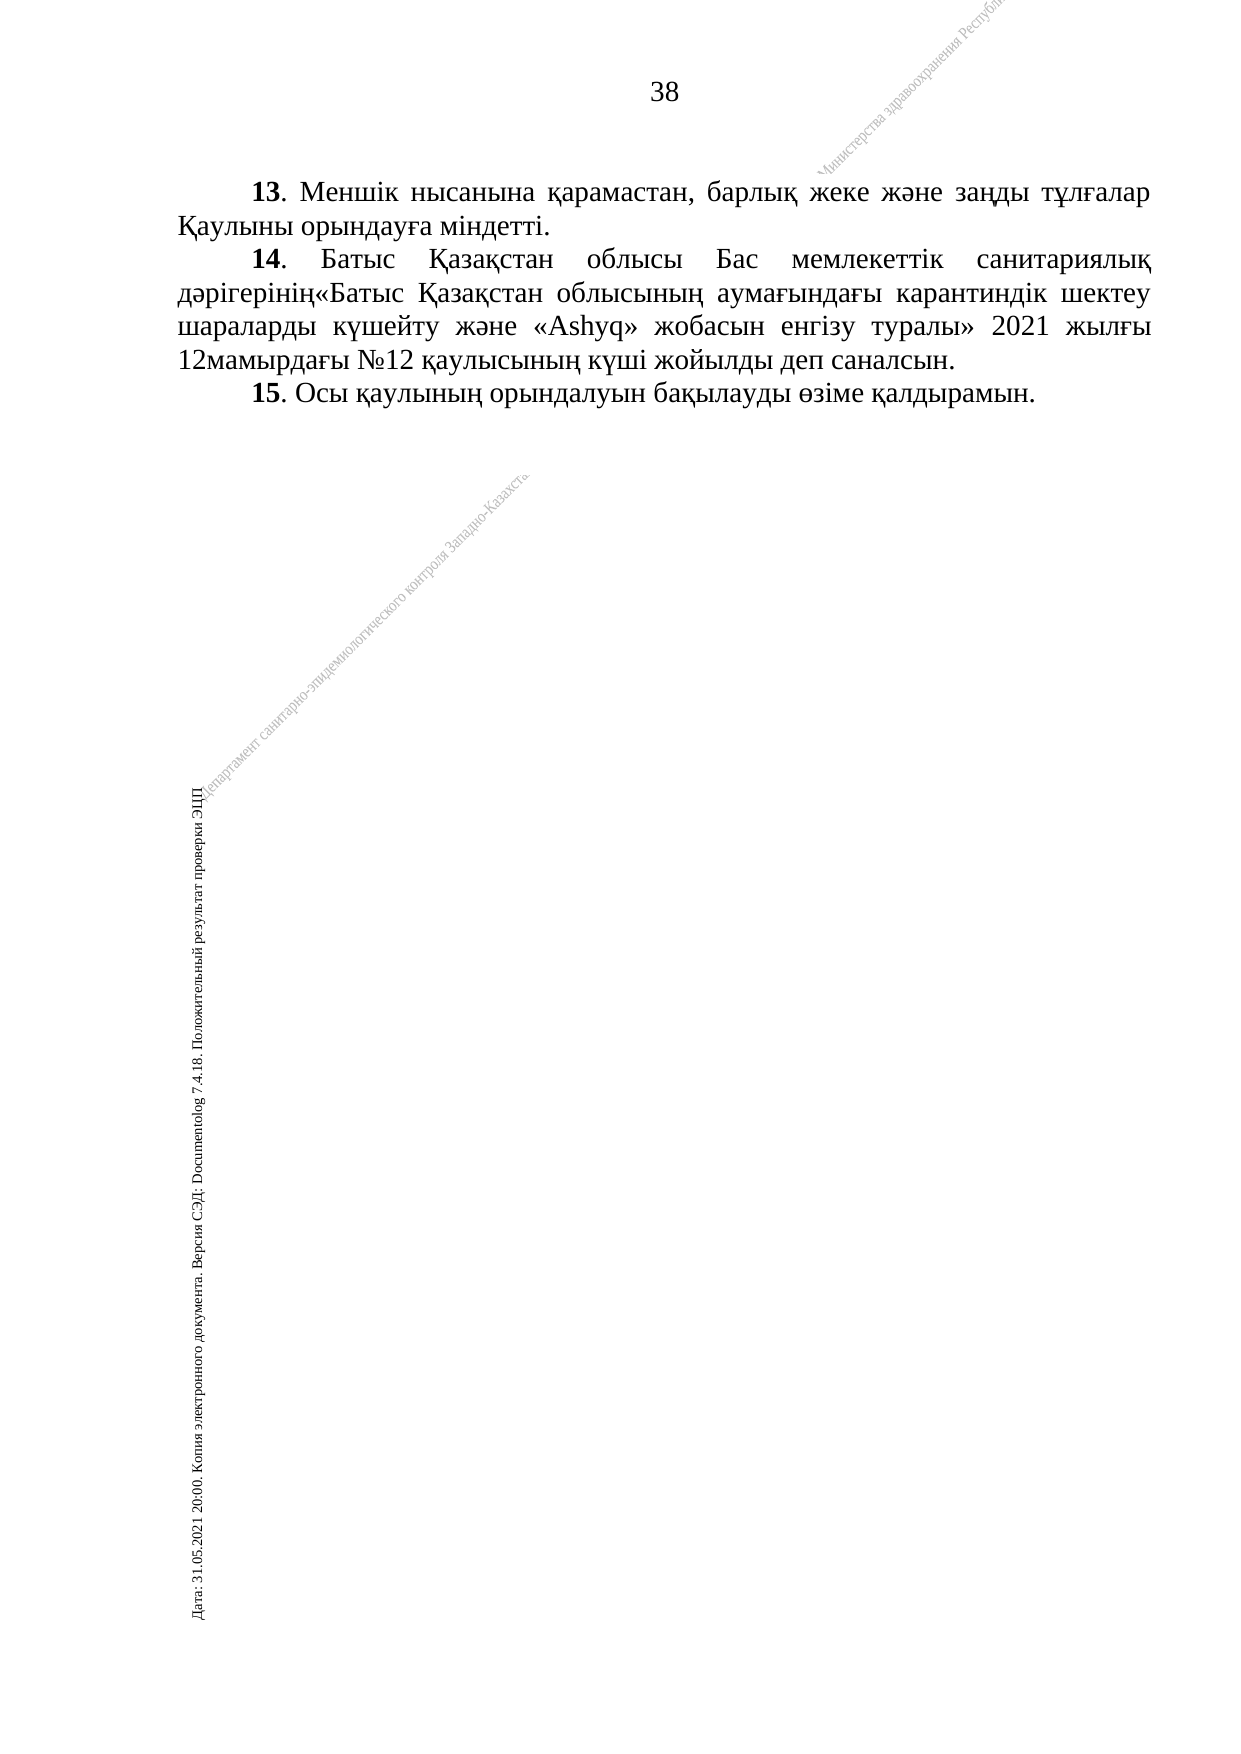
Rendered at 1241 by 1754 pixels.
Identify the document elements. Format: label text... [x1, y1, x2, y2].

text 13. Меншік нысанына қарамастан, барлық жеке және заңды тұлғалар Қаулыны орындауға міндетті. [177, 174, 1152, 241]
text 14. Батыс Қазақстан облысы Бас мемлекеттік санитариялық дәрігерінің«Батыс Қазақстан облысының аумағындағы карантиндік шектеу шараларды күшейту және «Ashyq» жобасын енгізу туралы» 2021 жылғы 12мамырдағы №12 қаулысының күші жойылды деп саналсын. [177, 241, 1152, 376]
text 15. Осы қаулының орындалуын бақылауды өзіме қалдырамын. [177, 376, 1152, 474]
